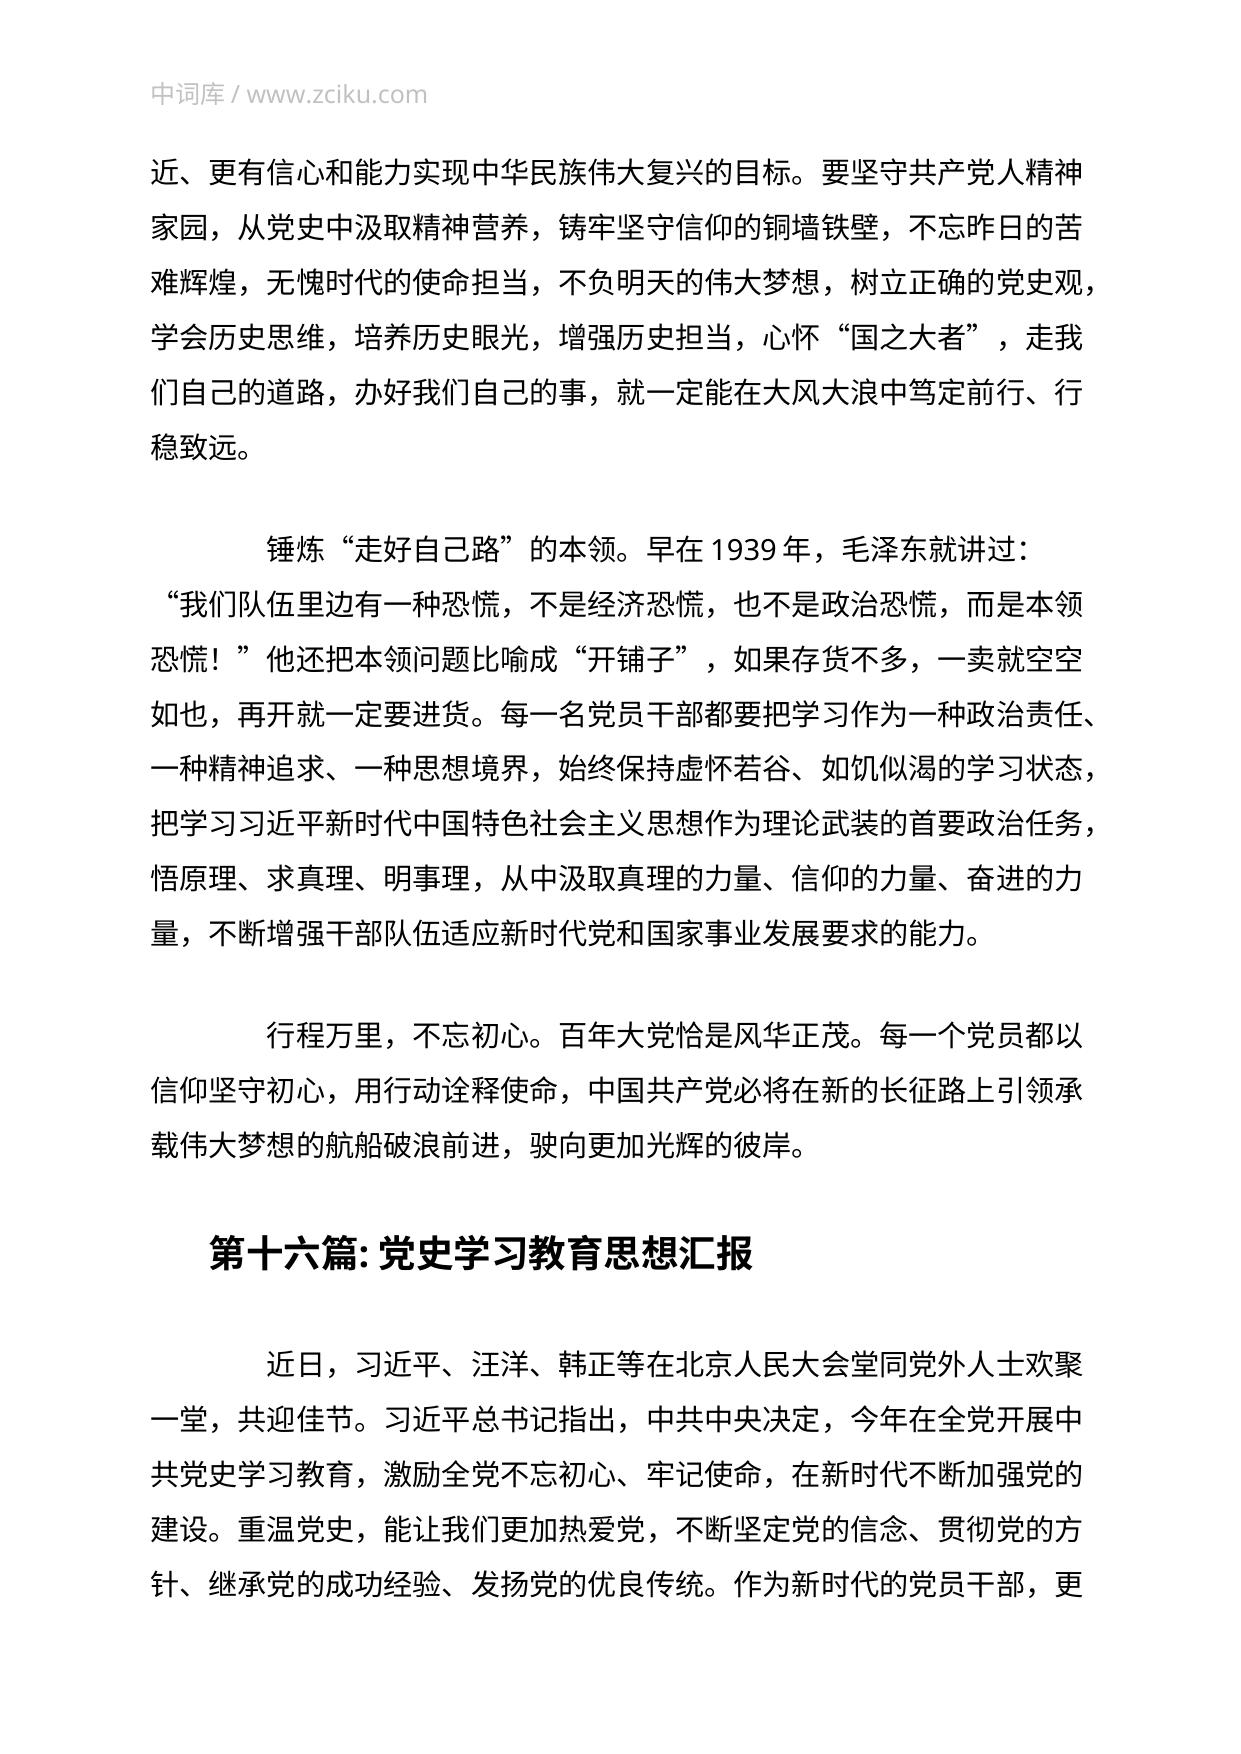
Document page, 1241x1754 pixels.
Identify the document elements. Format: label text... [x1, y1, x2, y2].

text 锤炼“走好自己路”的本领。早在1939年，毛泽东就讲过：“我们队伍里边有一种恐慌，不是经济恐慌，也不是政治恐慌，而是本领恐慌！”他还把本领问题比喻成“开铺子”，如果存货不多，一卖就空空如也，再开就一定要进货。每一名党员干部都要把学习作为一种政治责任、一种精神追求、一种思想境界，始终保持虚怀若谷、如饥似渴的学习状态，把学习习近平新时代中国特色社会主义思想作为理论武装的首要政治任务，悟原理、求真理、明事理，从中汲取真理的力量、信仰的力量、奋进的力量，不断增强干部队伍适应新时代党和国家事业发展要求的能力。 [150, 526, 1090, 953]
text 第十六篇: 党史学习教育思想汇报 [150, 1224, 1090, 1278]
text 行程万里，不忘初心。百年大党恰是风华正茂。每一个党员都以信仰坚守初心，用行动诠释使命，中国共产党必将在新的长征路上引领承载伟大梦想的航船破浪前进，驶向更加光辉的彼岸。 [150, 1012, 1090, 1164]
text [150, 150, 1090, 467]
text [150, 1342, 1090, 1603]
